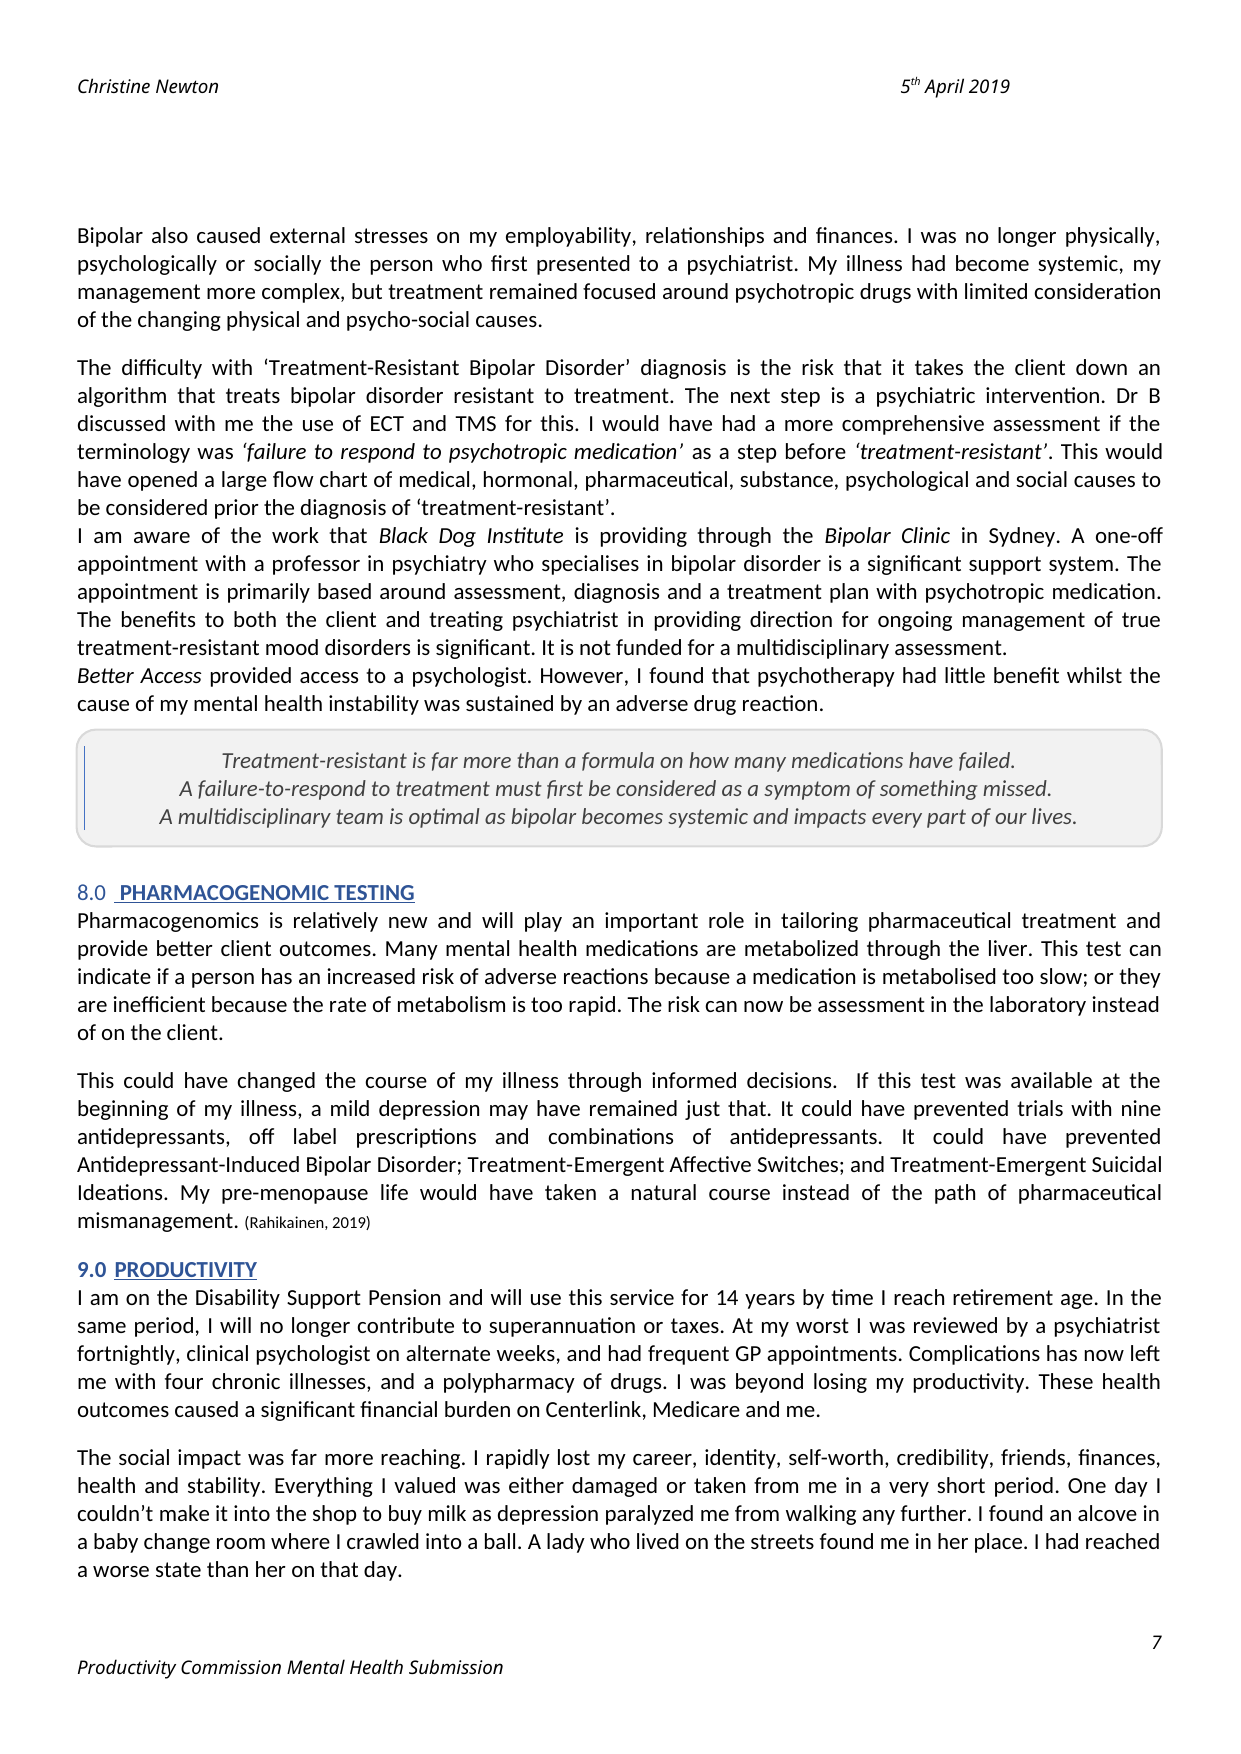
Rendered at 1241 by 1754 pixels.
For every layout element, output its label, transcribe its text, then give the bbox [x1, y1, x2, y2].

list PHARMACOGENOMIC TESTING [77, 878, 1163, 906]
text This could have changed the course of my illness through informed decisions. If this test was available at the beginning of my illness, a mild depression may have remained just that. It could have prevented trials with nine antidepressants, off label prescriptions and combinations of antidepressants. It could have prevented Antidepressant-Induced Bipolar Disorder; Treatment-Emergent Affective Switches; and Treatment-Emergent Suicidal Ideations. My pre-menopause life would have taken a natural course instead of the path of pharmaceutical mismanagement. (Rahikainen, 2019) [77, 1066, 1163, 1234]
text The difficulty with ‘Treatment-Resistant Bipolar Disorder’ diagnosis is the risk that it takes the client down an algorithm that treats bipolar disorder resistant to treatment. The next step is a psychiatric intervention. Dr B discussed with me the use of ECT and TMS for this. I would have had a more comprehensive assessment if the terminology was ‘failure to respond to psychotropic medication’ as a step before ‘treatment-resistant’. This would have opened a large flow chart of medical, hormonal, pharmaceutical, substance, psychological and social causes to be considered prior the diagnosis of ‘treatment-resistant’. [77, 353, 1163, 521]
text The social impact was far more reaching. I rapidly lost my career, identity, self-worth, credibility, friends, finances, health and stability. Everything I valued was either damaged or taken from me in a very short period. One day I couldn’t make it into the shop to buy milk as depression paralyzed me from walking any further. I found an alcove in a baby change room where I crawled into a ball. A lady who lived on the streets found me in her place. I had reached a worse state than her on that day. [77, 1443, 1163, 1583]
text I am on the Disability Support Pension and will use this service for 14 years by time I reach retirement age. In the same period, I will no longer contribute to superannuation or taxes. At my worst I was reviewed by a psychiatrist fortnightly, clinical psychologist on alternate weeks, and had frequent GP appointments. Complications has now left me with four chronic illnesses, and a polypharmacy of drugs. I was beyond losing my productivity. These health outcomes caused a significant financial burden on Centerlink, Medicare and me. [77, 1283, 1163, 1423]
text I am aware of the work that Black Dog Institute is providing through the Bipolar Clinic in Sydney. A one-off appointment with a professor in psychiatry who specialises in bipolar disorder is a significant support system. The appointment is primarily based around assessment, diagnosis and a treatment plan with psychotropic medication. The benefits to both the client and treating psychiatrist in providing direction for ongoing management of true treatment-resistant mood disorders is significant. It is not funded for a multidisciplinary assessment. [77, 521, 1163, 661]
list PRODUCTIVITY [77, 1255, 1163, 1283]
text Pharmacogenomics is relatively new and will play an important role in tailoring pharmaceutical treatment and provide better client outcomes. Many mental health medications are metabolized through the liver. This test can indicate if a person has an increased risk of adverse reactions because a medication is metabolised too slow; or they are inefficient because the rate of metabolism is too rapid. The risk can now be assessment in the laboratory instead of on the client. [77, 906, 1163, 1046]
text Bipolar also caused external stresses on my employability, relationships and finances. I was no longer physically, psychologically or socially the person who first presented to a psychiatrist. My illness had become systemic, my management more complex, but treatment remained focused around psychotropic drugs with limited consideration of the changing physical and psycho-social causes. [77, 200, 1163, 333]
text Better Access provided access to a psychologist. However, I found that psychotherapy had little benefit whilst the cause of my mental health instability was sustained by an adverse drug reaction. [77, 661, 1163, 717]
